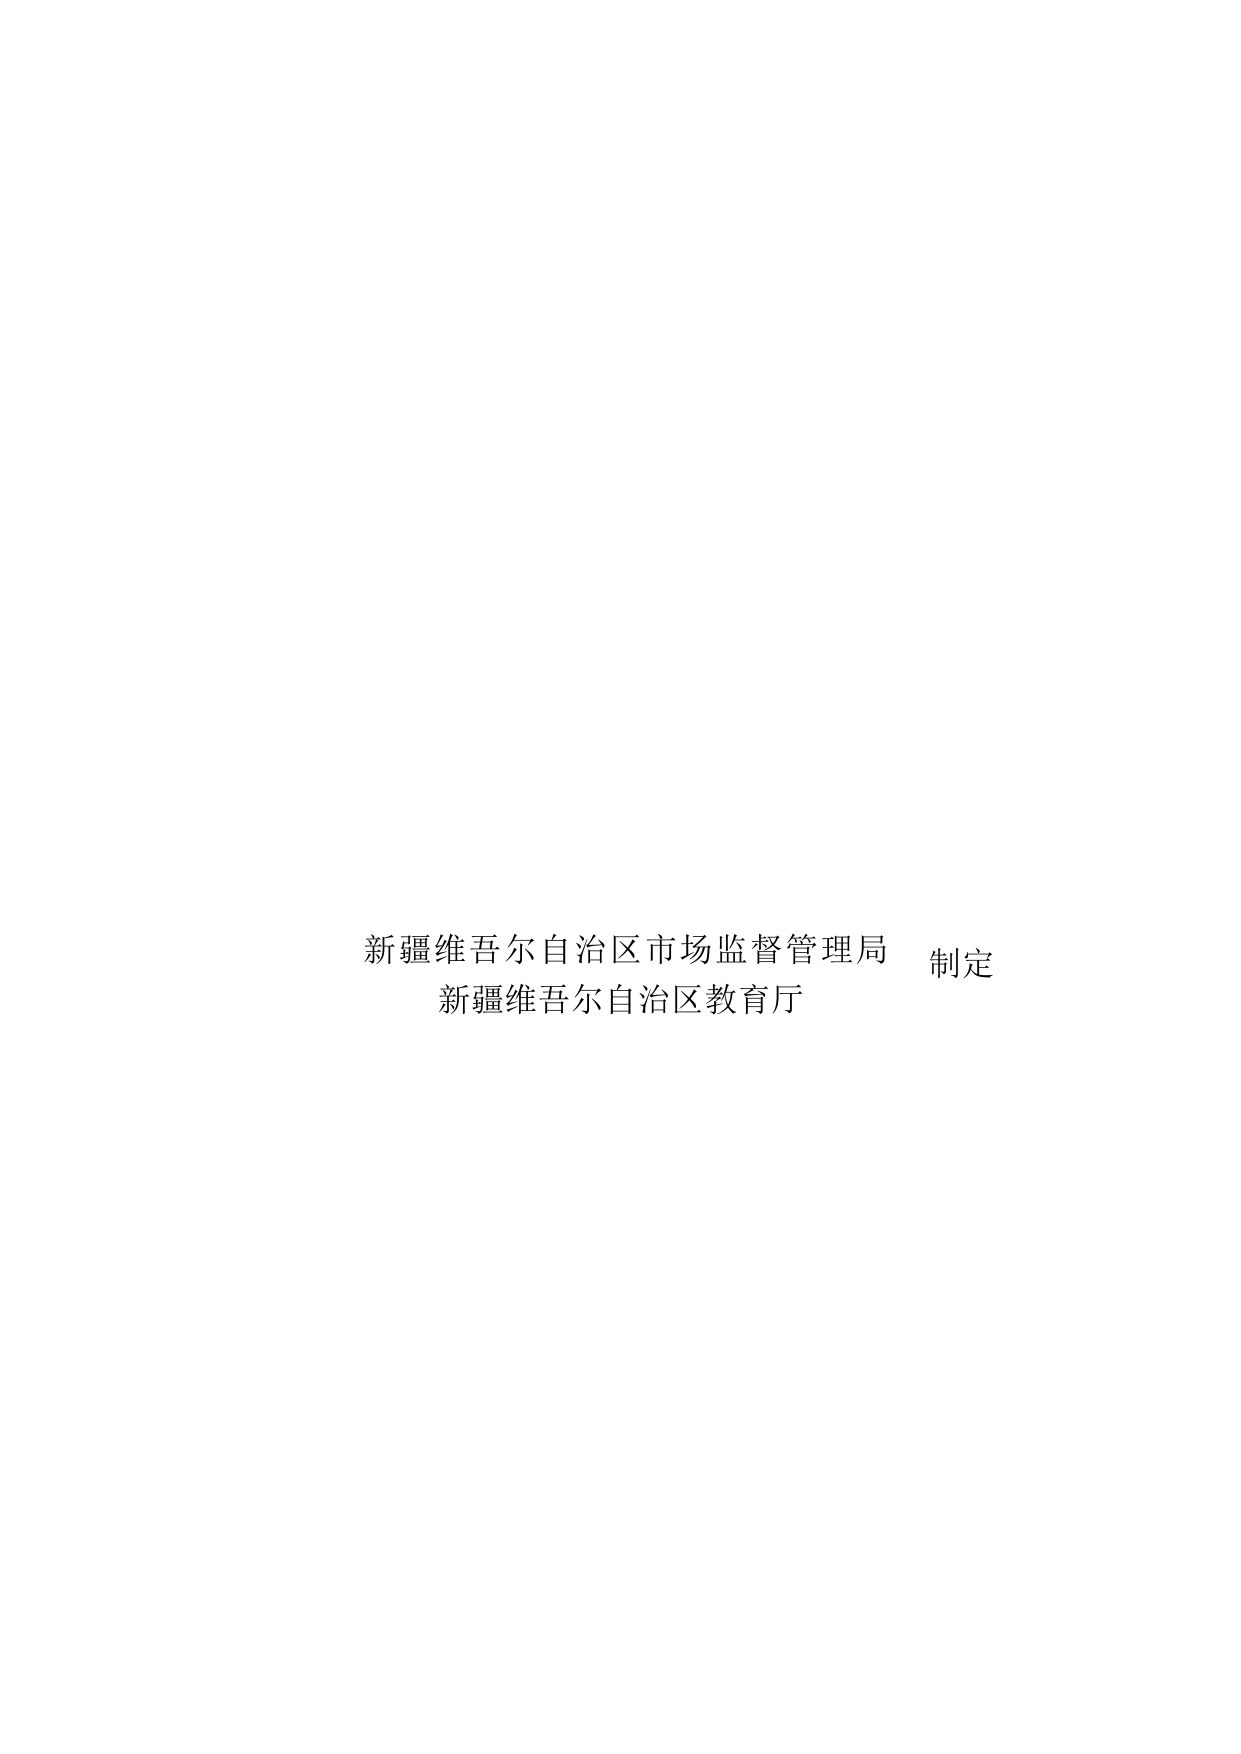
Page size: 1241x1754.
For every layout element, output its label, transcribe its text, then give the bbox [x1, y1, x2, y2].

text 新疆维吾尔自治区教育厅 [165, 972, 1076, 1022]
text 新疆维吾尔自治区市场监督管理局 [165, 921, 1087, 972]
